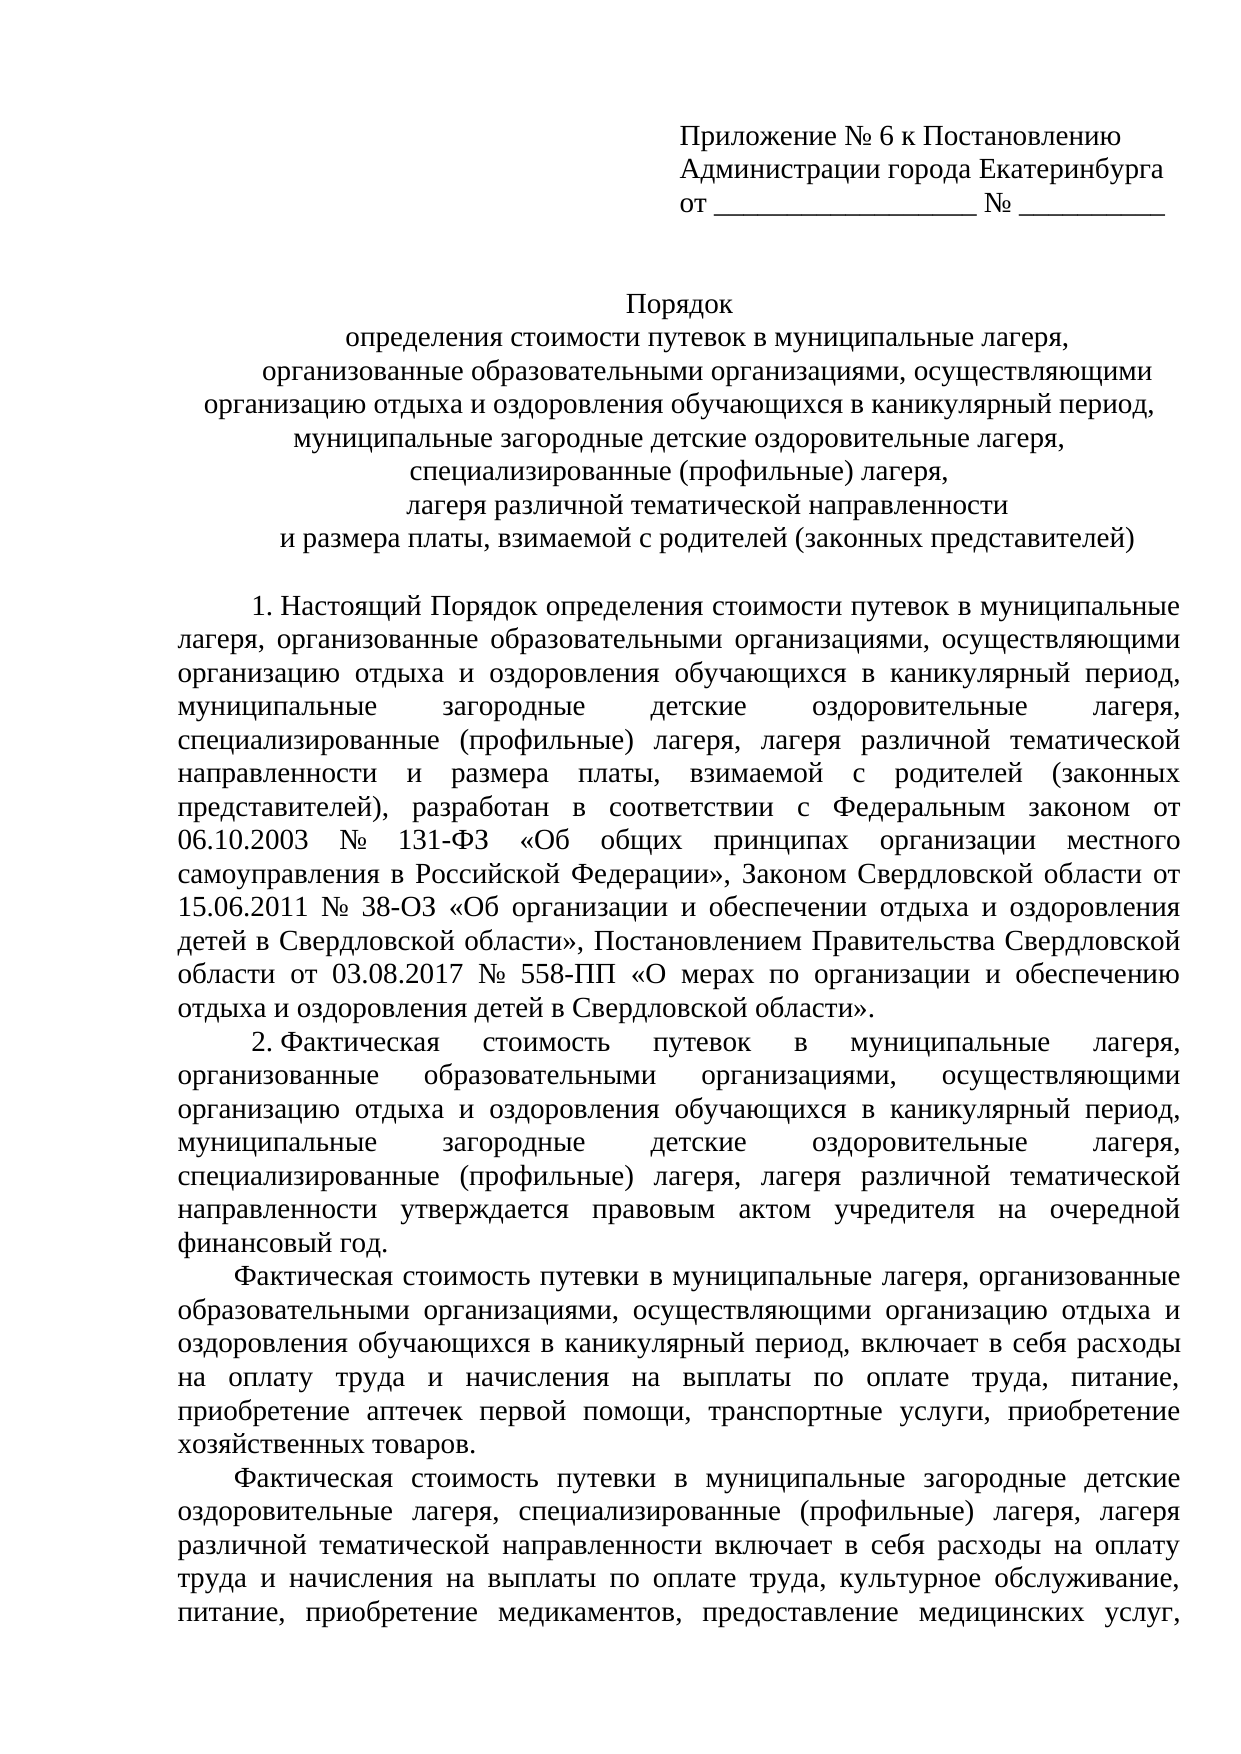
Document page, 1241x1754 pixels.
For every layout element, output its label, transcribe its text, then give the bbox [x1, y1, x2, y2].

text от __________________ № __________ [679, 185, 1182, 219]
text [177, 1460, 1181, 1627]
text Приложение № 6 к Постановлению Администрации города Екатеринбурга [679, 118, 1182, 185]
text организованные образовательными организациями, осуществляющими организацию отдыха и оздоровления обучающихся в каникулярный период, муниципальные загородные детские оздоровительные лагеря, специализированные (профильные) лагеря, [177, 353, 1181, 487]
text лагеря различной тематической направленности [177, 487, 1181, 521]
text определения стоимости путевок в муниципальные лагеря, [177, 319, 1181, 353]
list Настоящий Порядок определения стоимости путевок в муниципальные лагеря, организованные образовательными организациями, осуществляющими организацию отдыха и оздоровления обучающихся в каникулярный период, муниципальные загородные детские оздоровительные лагеря, специализированные (профильные) лагеря, лагеря различной тематической направленности и размера платы, взимаемой с родителей (законных представителей), разработан в соответствии с Федеральным законом от 06.10.2003 № 131-ФЗ «Об общих принципах организации местного самоуправления в Российской Федерации», Законом Свердловской области от 15.06.2011 № 38-ОЗ «Об организации и обеспечении отдыха и оздоровления детей в Свердловской области», Постановлением Правительства Свердловской области от 03.08.2017 № 558-ПП «О мерах по организации и обеспечению отдыха и оздоровления детей в Свердловской области». [177, 588, 1181, 1024]
text и размера платы, взимаемой с родителей (законных представителей) [177, 521, 1181, 554]
text Порядок [177, 286, 1181, 319]
list Фактическая стоимость путевок в муниципальные лагеря, организованные образовательными организациями, осуществляющими организацию отдыха и оздоровления обучающихся в каникулярный период, муниципальные загородные детские оздоровительные лагеря, специализированные (профильные) лагеря, лагеря различной тематической направленности утверждается правовым актом учредителя на очередной финансовый год. [177, 1024, 1181, 1258]
text Фактическая стоимость путевки в муниципальные лагеря, организованные образовательными организациями, осуществляющими организацию отдыха и оздоровления обучающихся в каникулярный период, включает в себя расходы на оплату труда и начисления на выплаты по оплате труда, питание, приобретение аптечек первой помощи, транспортные услуги, приобретение хозяйственных товаров. [177, 1258, 1181, 1460]
